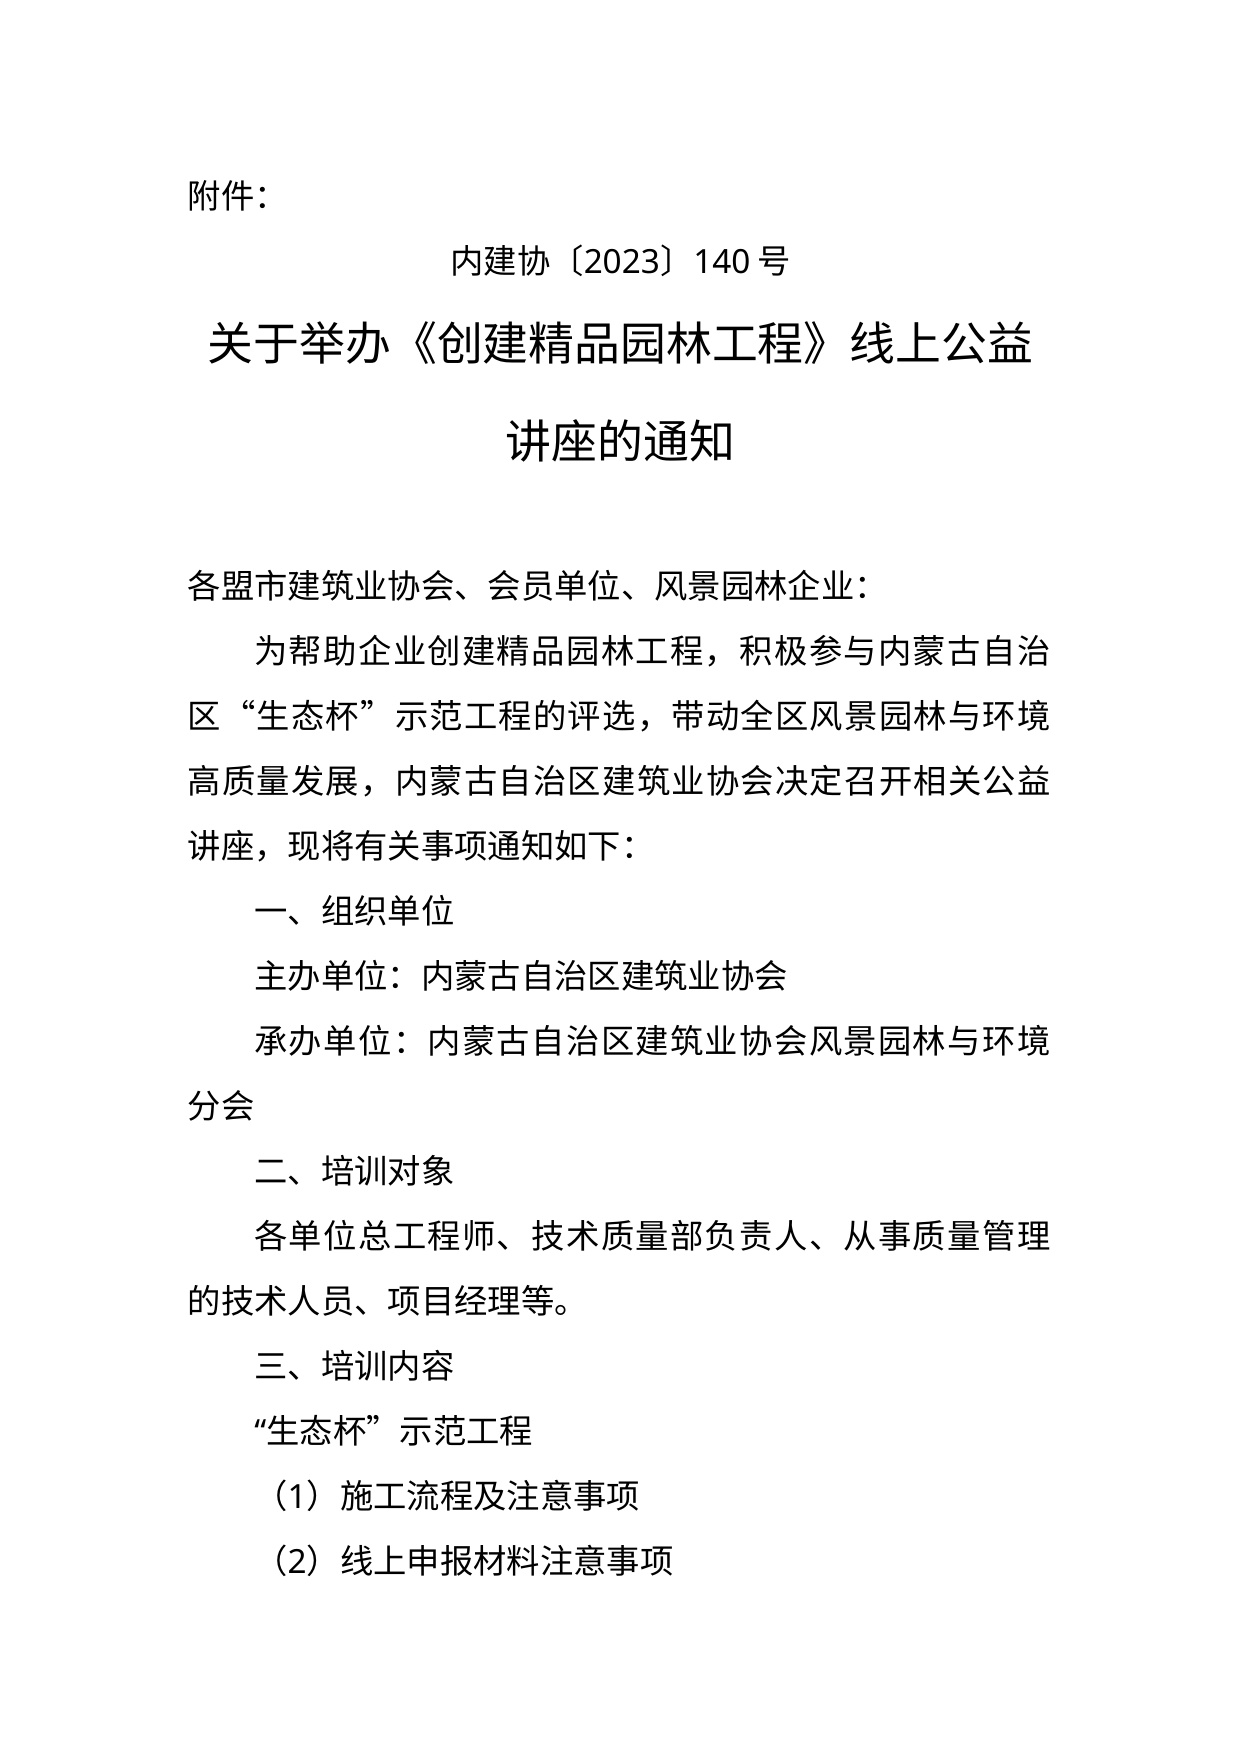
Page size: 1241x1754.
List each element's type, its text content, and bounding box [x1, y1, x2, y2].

list 培训对象 [187, 1137, 1053, 1202]
list 各单位总工程师、技术质量部负责人、从事质量管理的技术人员、项目经理等。 [187, 1202, 1053, 1332]
text 附件： [187, 162, 1053, 227]
list 培训内容 [187, 1332, 1053, 1397]
list 承办单位：内蒙古自治区建筑业协会风景园林与环境分会 [187, 1007, 1053, 1137]
text 关于举办《创建精品园林工程》线上公益讲座的通知 [187, 292, 1053, 487]
list 施工流程及注意事项 [187, 1462, 1053, 1527]
text 各盟市建筑业协会、会员单位、风景园林企业： [187, 552, 1053, 617]
text 内建协〔2023〕140号 [187, 227, 1053, 292]
list 组织单位 [187, 877, 1053, 942]
list 主办单位：内蒙古自治区建筑业协会 [187, 942, 1053, 1007]
list “生态杯”示范工程 [187, 1397, 1053, 1462]
text 为帮助企业创建精品园林工程，积极参与内蒙古自治区“生态杯”示范工程的评选，带动全区风景园林与环境高质量发展，内蒙古自治区建筑业协会决定召开相关公益讲座，现将有关事项通知如下： [187, 617, 1053, 877]
list 线上申报材料注意事项 [187, 1527, 1053, 1592]
